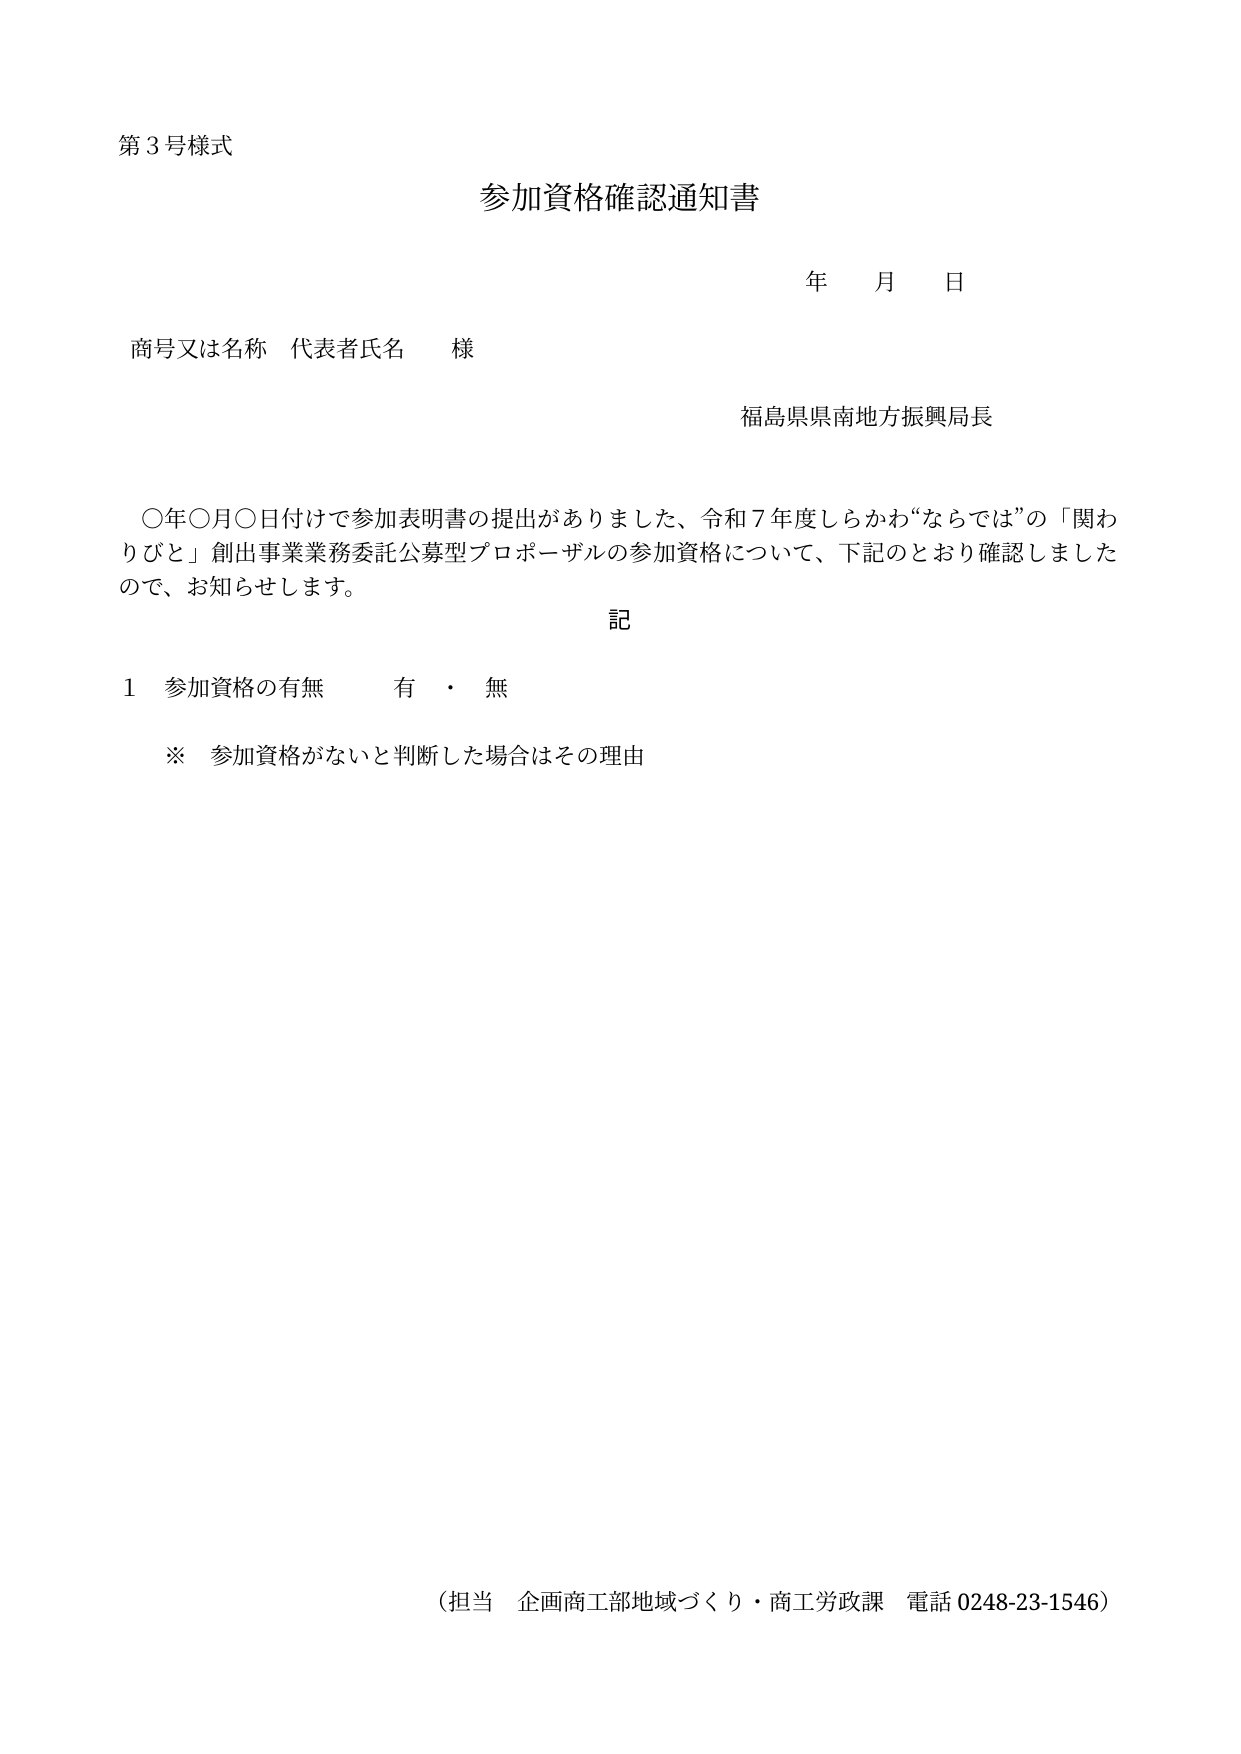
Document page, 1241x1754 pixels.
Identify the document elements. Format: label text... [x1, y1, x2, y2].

text 第３号様式 [118, 128, 1122, 162]
text 商号又は名称 代表者氏名 様 [118, 331, 1122, 365]
text １ 参加資格の有無 有 ・ 無 [118, 670, 1122, 703]
text ※ 参加資格がないと判断した場合はその理由 [118, 737, 1122, 771]
text （担当 企画商工部地域づくり・商工労政課 電話0248-23-1546） [118, 1584, 1122, 1618]
text 福島県県南地方振興局長 [626, 399, 1122, 433]
text 年 月 日 [118, 263, 1122, 297]
text 参加資格確認通知書 [118, 162, 1122, 229]
text ○年○月○日付けで参加表明書の提出がありました、令和７年度しらかわ“ならでは”の「関わりびと」創出事業業務委託公募型プロポーザルの参加資格について、下記のとおり確認しましたので、お知らせします。 [118, 500, 1122, 602]
subtitle 記 [118, 602, 1122, 636]
